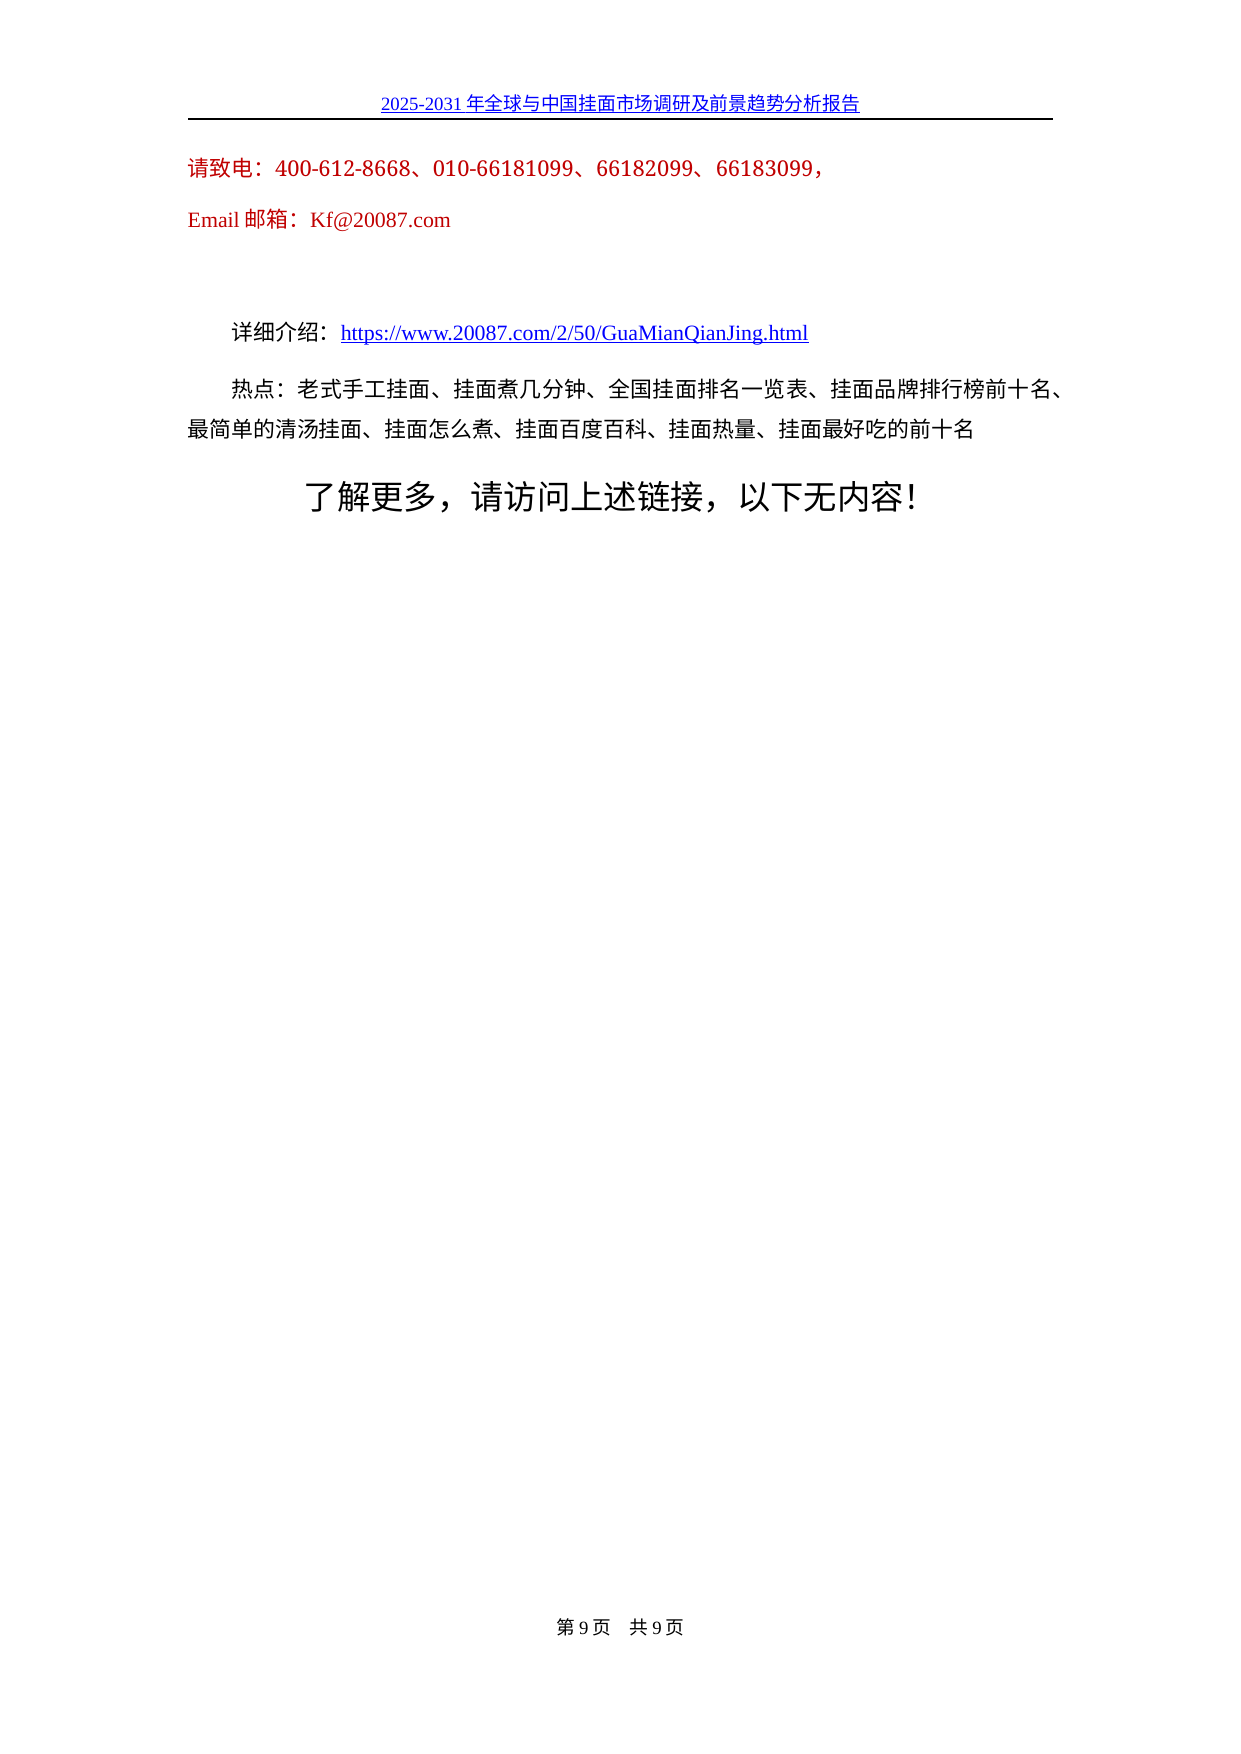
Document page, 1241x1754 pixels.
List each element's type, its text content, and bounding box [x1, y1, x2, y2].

text 请致电：400-612-8668、010-66181099、66182099、66183099， [187, 150, 1053, 183]
text Email邮箱：Kf@20087.com [187, 202, 1053, 234]
text 详细介绍：https://www.20087.com/2/50/GuaMianQianJing.html [187, 315, 1053, 347]
title 了解更多，请访问上述链接，以下无内容！ [187, 462, 1053, 527]
text 热点：老式手工挂面、挂面煮几分钟、全国挂面排名一览表、挂面品牌排行榜前十名、最简单的清汤挂面、挂面怎么煮、挂面百度百科、挂面热量、挂面最好吃的前十名 [187, 371, 1053, 444]
